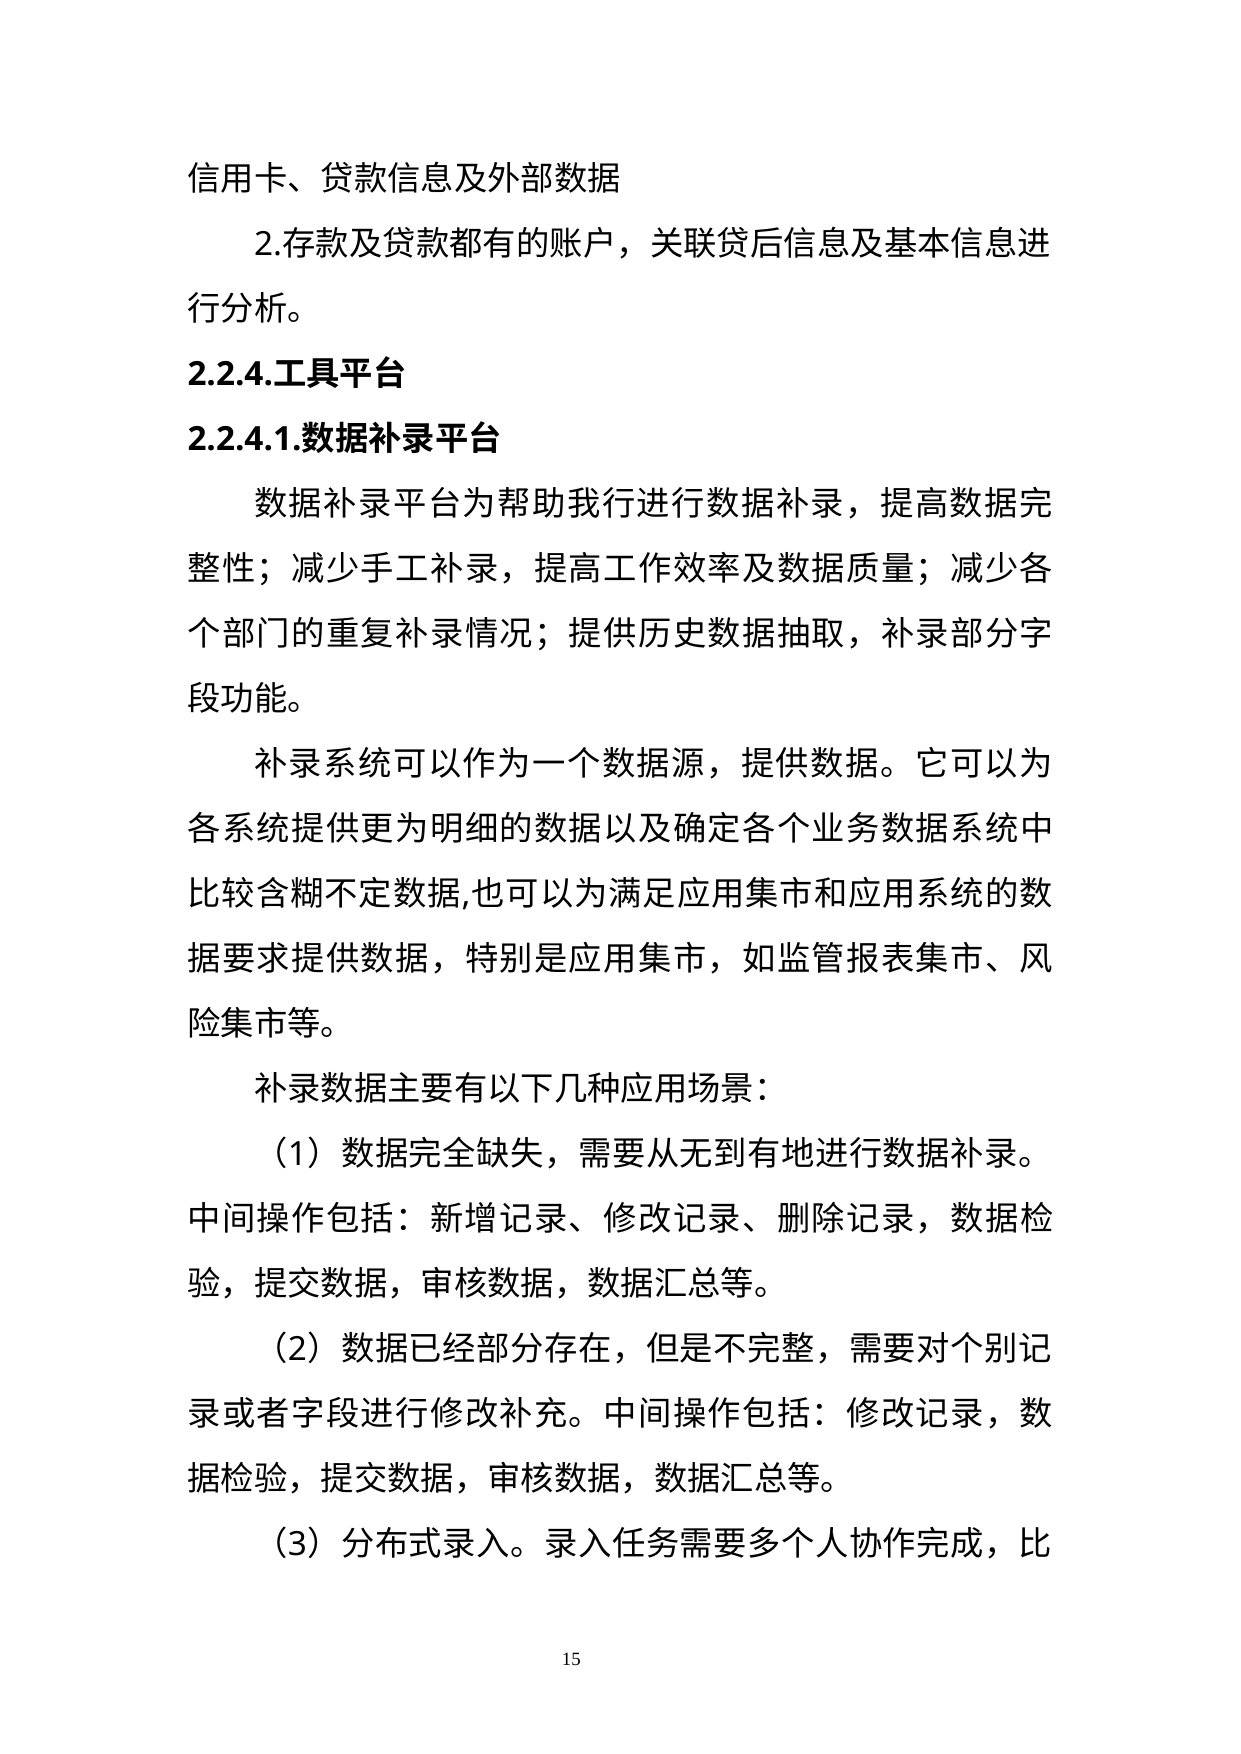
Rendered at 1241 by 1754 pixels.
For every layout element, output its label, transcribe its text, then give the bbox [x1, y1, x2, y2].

text 2.存款及贷款都有的账户，关联贷后信息及基本信息进行分析。 [187, 209, 1053, 339]
list 2.2.4.1.数据补录平台 [187, 404, 1053, 469]
text （2）数据已经部分存在，但是不完整，需要对个别记录或者字段进行修改补充。中间操作包括：修改记录，数据检验，提交数据，审核数据，数据汇总等。 [187, 1314, 1053, 1509]
text 补录数据主要有以下几种应用场景： [187, 1054, 1053, 1119]
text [187, 144, 1053, 209]
text 数据补录平台为帮助我行进行数据补录，提高数据完整性；减少手工补录，提高工作效率及数据质量；减少各个部门的重复补录情况；提供历史数据抽取，补录部分字段功能。 [187, 469, 1053, 729]
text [187, 1509, 1053, 1574]
list 2.2.4.工具平台 [187, 339, 1053, 404]
text 补录系统可以作为一个数据源，提供数据。它可以为各系统提供更为明细的数据以及确定各个业务数据系统中比较含糊不定数据,也可以为满足应用集市和应用系统的数据要求提供数据，特别是应用集市，如监管报表集市、风险集市等。 [187, 729, 1053, 1054]
text （1）数据完全缺失，需要从无到有地进行数据补录。中间操作包括：新增记录、修改记录、删除记录，数据检验，提交数据，审核数据，数据汇总等。 [187, 1119, 1053, 1314]
